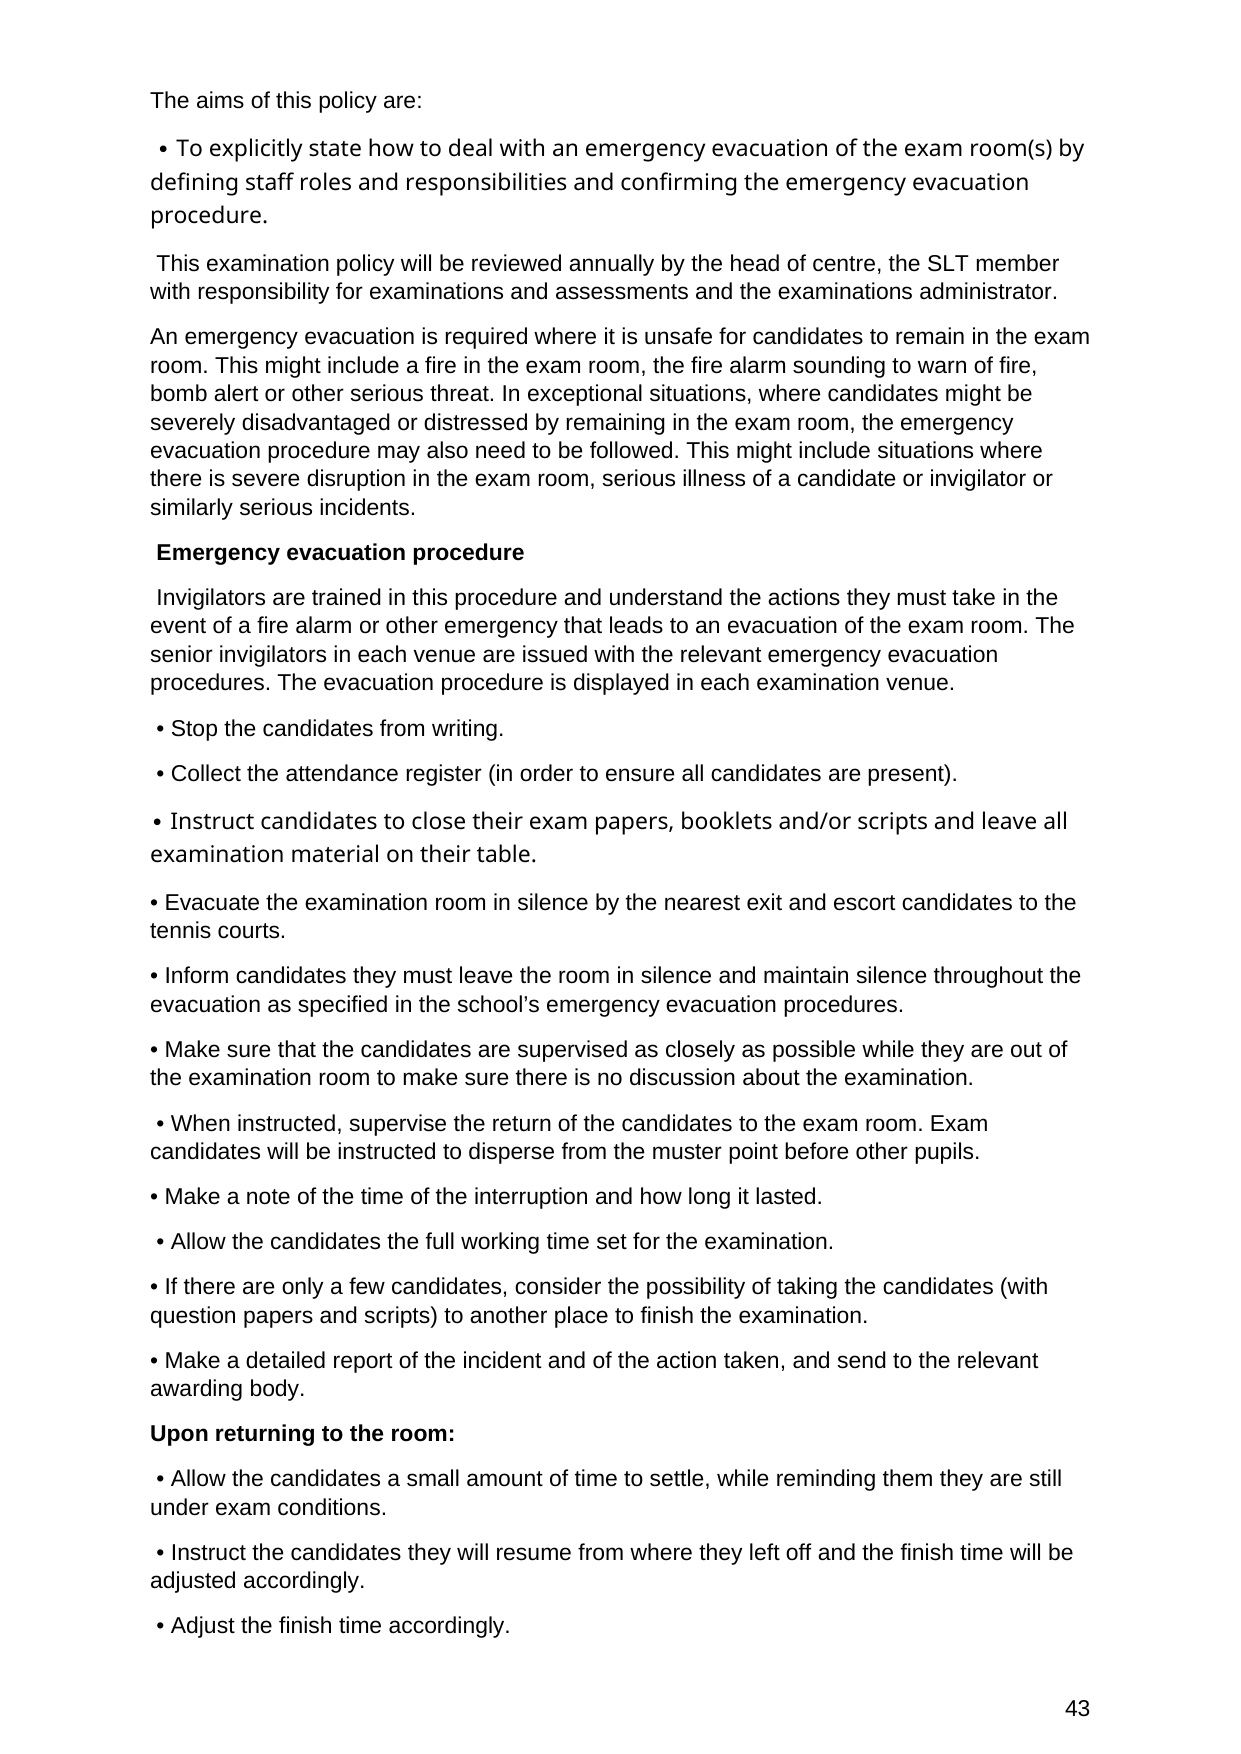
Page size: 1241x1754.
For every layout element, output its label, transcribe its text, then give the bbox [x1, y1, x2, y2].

text An emergency evacuation is required where it is unsafe for candidates to remain in the exam room. This might include a fire in the exam room, the fire alarm sounding to warn of fire, bomb alert or other serious threat. In exceptional situations, where candidates might be severely disadvantaged or distressed by remaining in the exam room, the emergency evacuation procedure may also need to be followed. This might include situations where there is severe disruption in the exam room, serious illness of a candidate or invigilator or similarly serious incidents. [150, 323, 1090, 520]
text • Inform candidates they must leave the room in silence and maintain silence throughout the evacuation as specified in the school’s emergency evacuation procedures. [150, 962, 1090, 1017]
text • Make a detailed report of the incident and of the action taken, and send to the relevant awarding body. [150, 1347, 1090, 1402]
text • Adjust the finish time accordingly. [150, 1612, 1090, 1639]
text Emergency evacuation procedure [150, 539, 1090, 565]
text ∙ Instruct candidates to close their exam papers, booklets and/or scripts and leave all examination material on their table. [150, 805, 1090, 870]
text • When instructed, supervise the return of the candidates to the exam room. Exam candidates will be instructed to disperse from the muster point before other pupils. [150, 1109, 1090, 1164]
text • Evacuate the examination room in silence by the nearest exit and escort candidates to the tennis courts. [150, 889, 1090, 944]
text • Instruct the candidates they will resume from where they left off and the finish time will be adjusted accordingly. [150, 1539, 1090, 1594]
text • Stop the candidates from writing. [150, 714, 1090, 741]
text • Collect the attendance register (in order to ensure all candidates are present). [150, 759, 1090, 786]
text This examination policy will be reviewed annually by the head of centre, the SLT member with responsibility for examinations and assessments and the examinations administrator. [150, 250, 1090, 304]
text • Make sure that the candidates are supervised as closely as possible while they are out of the examination room to make sure there is no discussion about the examination. [150, 1036, 1090, 1091]
text ∙ To explicitly state how to deal with an emergency evacuation of the exam room(s) by defining staff roles and responsibilities and confirming the emergency evacuation procedure. [150, 132, 1090, 231]
text Upon returning to the room: [150, 1420, 1090, 1447]
text • If there are only a few candidates, consider the possibility of taking the candidates (with question papers and scripts) to another place to finish the examination. [150, 1273, 1090, 1328]
text • Make a note of the time of the interruption and how long it lasted. [150, 1183, 1090, 1209]
text The aims of this policy are: [150, 87, 1090, 113]
text Invigilators are trained in this procedure and understand the actions they must take in the event of a fire alarm or other emergency that leads to an evacuation of the exam room. The senior invigilators in each venue are issued with the relevant emergency evacuation procedures. The evacuation procedure is displayed in each examination venue. [150, 584, 1090, 696]
text • Allow the candidates a small amount of time to settle, while reminding them they are still under exam conditions. [150, 1465, 1090, 1520]
text • Allow the candidates the full working time set for the examination. [150, 1228, 1090, 1254]
